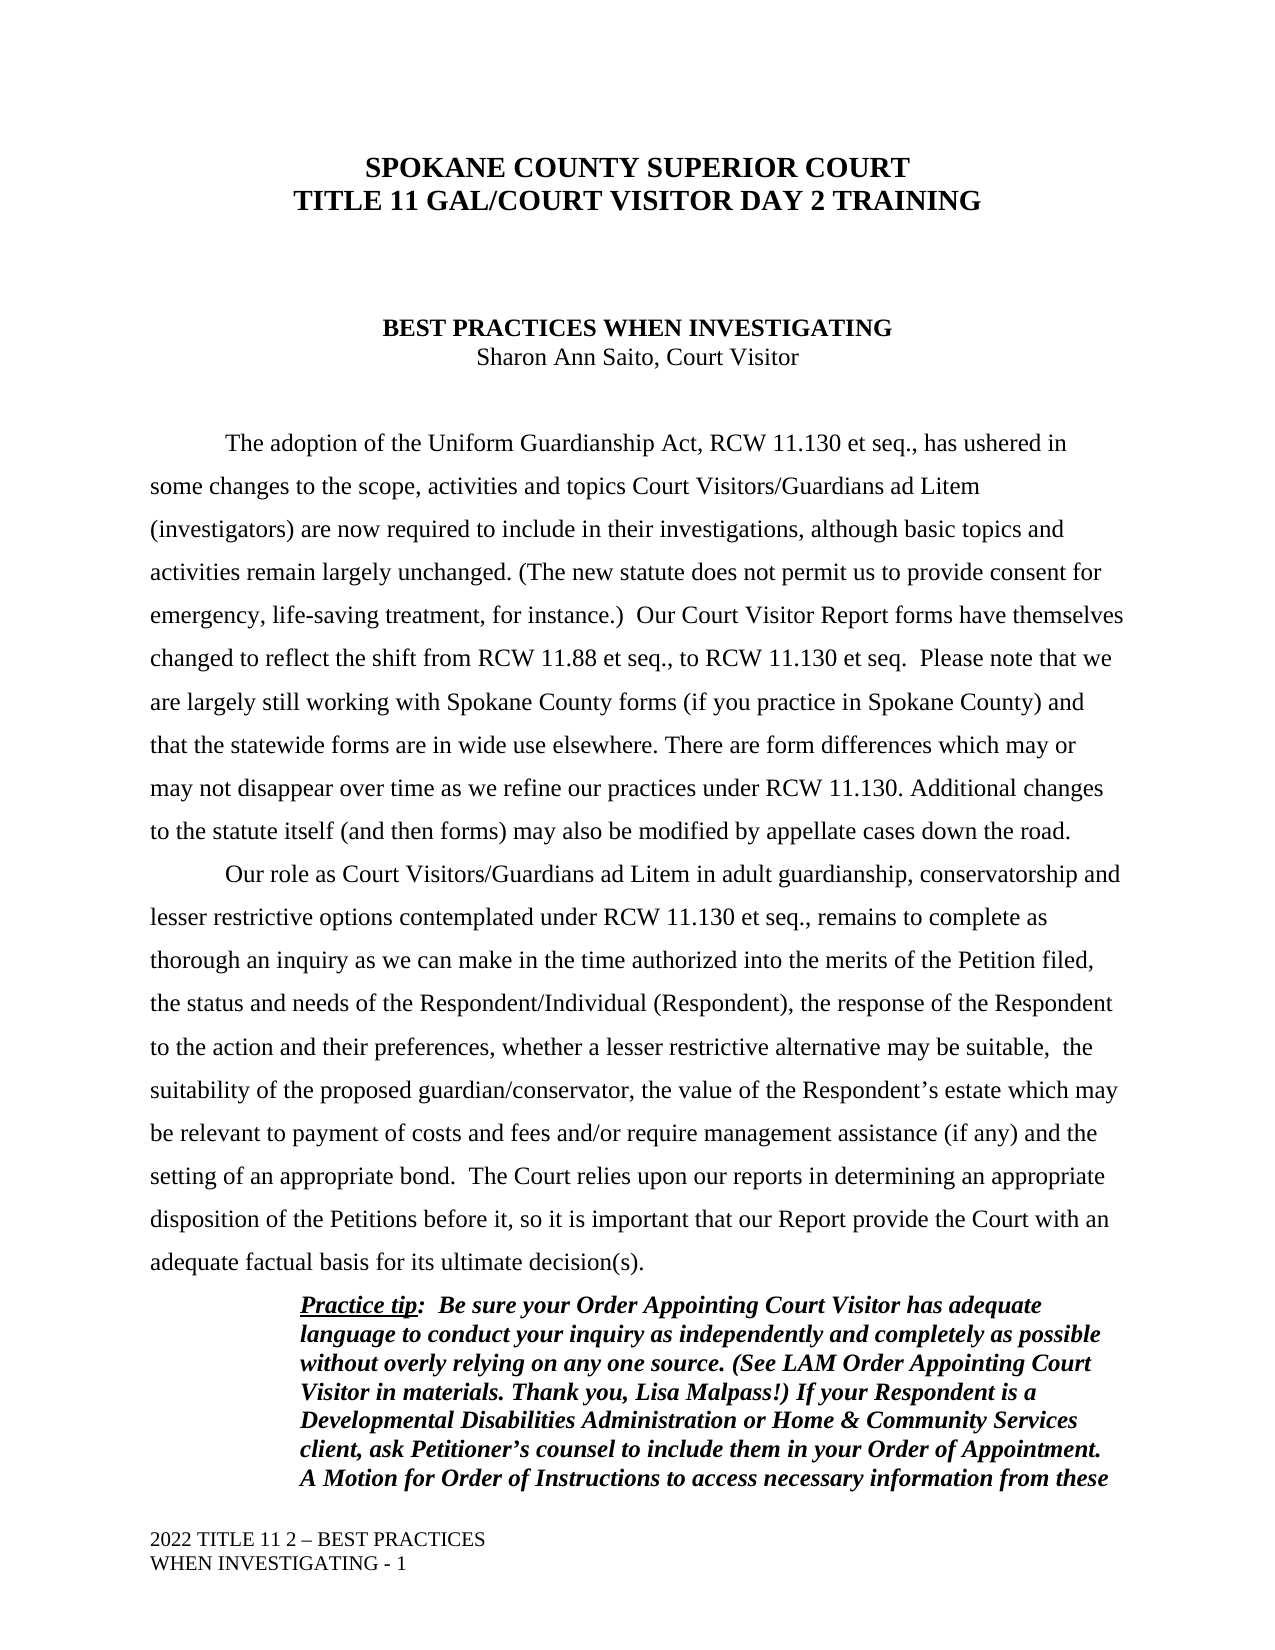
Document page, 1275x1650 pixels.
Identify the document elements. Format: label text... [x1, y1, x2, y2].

text client, ask Petitioner’s counsel to include them in your Order of Appointment. [225, 1434, 1125, 1463]
text BEST PRACTICES WHEN INVESTIGATING [150, 313, 1125, 342]
text Visitor in materials. Thank you, Lisa Malpass!) If your Respondent is a [225, 1377, 1125, 1405]
text Sharon Ann Saito, Court Visitor [150, 342, 1125, 370]
text TITLE 11 GAL/COURT VISITOR DAY 2 TRAINING [150, 183, 1125, 217]
text language to conduct your inquiry as independently and completely as possible [150, 1319, 1125, 1348]
text SPOKANE COUNTY SUPERIOR COURT [150, 150, 1125, 183]
text The adoption of the Uniform Guardianship Act, RCW 11.130 et seq., has ushered in some changes to the scope, activities and topics Court Visitors/Guardians ad Litem (investigators) are now required to include in their investigations, although basic topics and activities remain largely unchanged. (The new statute does not permit us to provide consent for emergency, life-saving treatment, for instance.) Our Court Visitor Report forms have themselves changed to reflect the shift from RCW 11.88 et seq., to RCW 11.130 et seq. Please note that we are largely still working with Spokane County forms (if you practice in Spokane County) and that the statewide forms are in wide use elsewhere. There are form differences which may or may not disappear over time as we refine our practices under RCW 11.130. Additional changes to the statute itself (and then forms) may also be modified by appellate cases down the road. [150, 428, 1125, 845]
text Our role as Court Visitors/Guardians ad Litem in adult guardianship, conservatorship and lesser restrictive options contemplated under RCW 11.130 et seq., remains to complete as thorough an inquiry as we can make in the time authorized into the merits of the Petition filed, the status and needs of the Respondent/Individual (Respondent), the response of the Respondent to the action and their preferences, whether a lesser restrictive alternative may be suitable, the suitability of the proposed guardian/conservator, the value of the Respondent’s estate which may be relevant to payment of costs and fees and/or require management assistance (if any) and the setting of an appropriate bond. The Court relies upon our reports in determining an appropriate disposition of the Petitions before it, so it is important that our Report provide the Court with an adequate factual basis for its ultimate decision(s). [150, 859, 1125, 1276]
text without overly relying on any one source. (See LAM Order Appointing Court [150, 1348, 1125, 1377]
text A Motion for Order of Instructions to access necessary information from these [225, 1463, 1125, 1492]
text Developmental Disabilities Administration or Home & Community Services [225, 1405, 1125, 1434]
text Practice tip: Be sure your Order Appointing Court Visitor has adequate [150, 1290, 1125, 1319]
